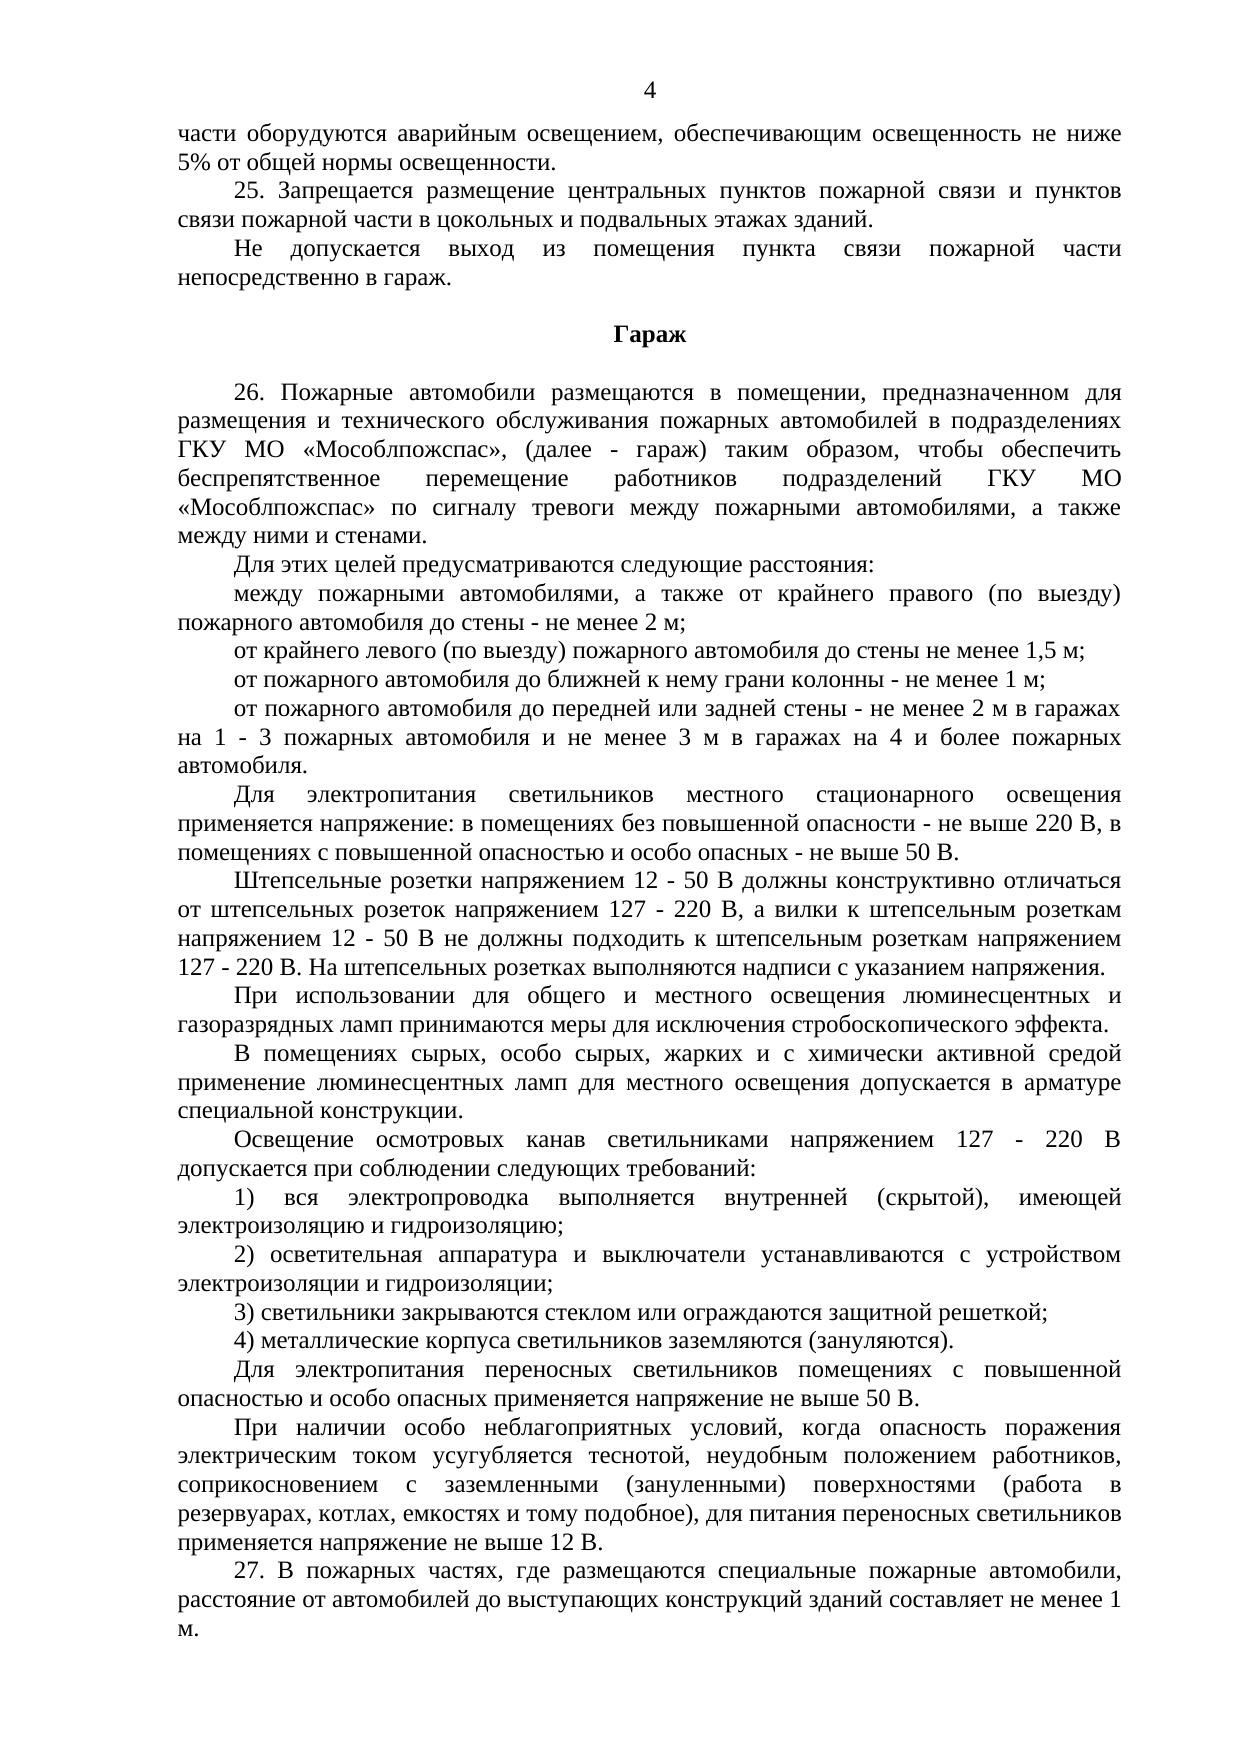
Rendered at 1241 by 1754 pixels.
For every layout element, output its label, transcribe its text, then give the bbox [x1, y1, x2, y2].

text 25. Запрещается размещение центральных пунктов пожарной связи и пунктов связи пожарной части в цокольных и подвальных этажах зданий. [177, 176, 1122, 233]
text Гараж [177, 319, 1122, 348]
text 27. В пожарных частях, где размещаются специальные пожарные автомобили, расстояние от автомобилей до выступающих конструкций зданий составляет не менее 1 м. [177, 1556, 1122, 1642]
text от пожарного автомобиля до передней или задней стены - не менее 2 м в гаражах на 1 - 3 пожарных автомобиля и не менее 3 м в гаражах на 4 и более пожарных автомобиля. [177, 693, 1122, 779]
text 4) металлические корпуса светильников заземляются (зануляются). [177, 1326, 1122, 1354]
text Для электропитания светильников местного стационарного освещения применяется напряжение: в помещениях без повышенной опасности - не выше 220 В, в помещениях с повышенной опасностью и особо опасных - не выше 50 В. [177, 779, 1122, 866]
text При наличии особо неблагоприятных условий, когда опасность поражения электрическим током усугубляется теснотой, неудобным положением работников, соприкосновением с заземленными (зануленными) поверхностями (работа в резервуарах, котлах, емкостях и тому подобное), для питания переносных светильников применяется напряжение не выше 12 В. [177, 1412, 1122, 1556]
text Для электропитания переносных светильников помещениях с повышенной опасностью и особо опасных применяется напряжение не выше 50 В. [177, 1354, 1122, 1412]
text Освещение осмотровых канав светильниками напряжением 127 - 220 В допускается при соблюдении следующих требований: [177, 1124, 1122, 1182]
text 3) светильники закрываются стеклом или ограждаются защитной решеткой; [177, 1297, 1122, 1326]
text от пожарного автомобиля до ближней к нему грани колонны - не менее 1 м; [177, 664, 1122, 693]
text В помещениях сырых, особо сырых, жарких и с химически активной средой применение люминесцентных ламп для местного освещения допускается в арматуре специальной конструкции. [177, 1038, 1122, 1124]
text 2) осветительная аппаратура и выключатели устанавливаются с устройством электроизоляции и гидроизоляции; [177, 1239, 1122, 1297]
text между пожарными автомобилями, а также от крайнего правого (по выезду) пожарного автомобиля до стены - не менее 2 м; [177, 578, 1122, 636]
text от крайнего левого (по выезду) пожарного автомобиля до стены не менее 1,5 м; [177, 636, 1122, 664]
text Штепсельные розетки напряжением 12 - 50 В должны конструктивно отличаться от штепсельных розеток напряжением 127 - 220 В, а вилки к штепсельным розеткам напряжением 12 - 50 В не должны подходить к штепсельным розеткам напряжением 127 - 220 В. На штепсельных розетках выполняются надписи с указанием напряжения. [177, 866, 1122, 981]
text Не допускается выход из помещения пункта связи пожарной части непосредственно в гараж. [177, 233, 1122, 291]
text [177, 118, 1122, 176]
text При использовании для общего и местного освещения люминесцентных и газоразрядных ламп принимаются меры для исключения стробоскопического эффекта. [177, 981, 1122, 1038]
text 26. Пожарные автомобили размещаются в помещении, предназначенном для размещения и технического обслуживания пожарных автомобилей в подразделениях ГКУ МО «Мособлпожспас», (далее - гараж) таким образом, чтобы обеспечить беспрепятственное перемещение работников подразделений ГКУ МО «Мособлпожспас» по сигналу тревоги между пожарными автомобилями, а также между ними и стенами. [177, 377, 1122, 549]
text 1) вся электропроводка выполняется внутренней (скрытой), имеющей электроизоляцию и гидроизоляцию; [177, 1182, 1122, 1239]
text Для этих целей предусматриваются следующие расстояния: [177, 549, 1122, 578]
